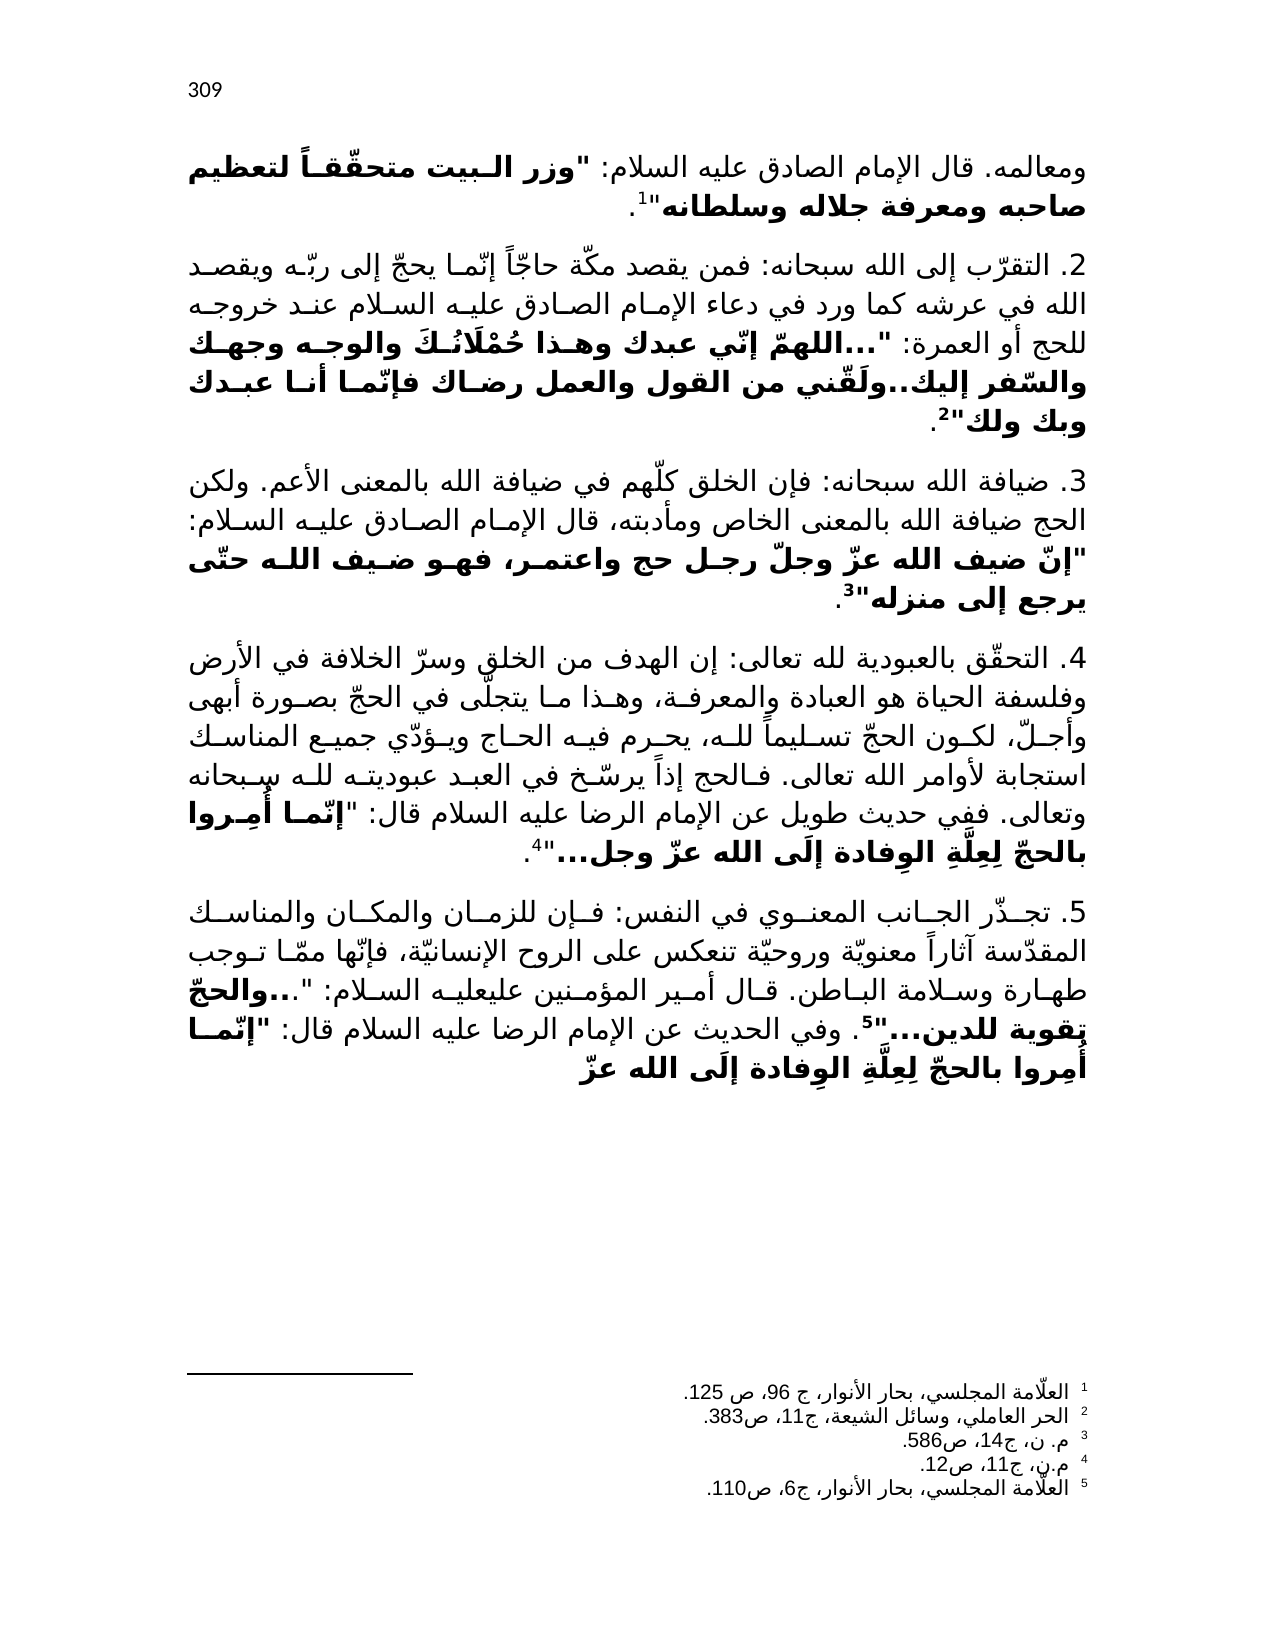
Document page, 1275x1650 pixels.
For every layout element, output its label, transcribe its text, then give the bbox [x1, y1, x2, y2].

text ومعالمه. قال الإمام الصادق عليه السلام: "وزر البيت متحقّقاً لتعظيم صاحبه ومعرفة جلاله وسلطانه". [187, 150, 1087, 223]
text 2. التقرّب إلى الله سبحانه: فمن يقصد مكّة حاجّاً إنّما يحجّ إلى ربّه ويقصد الله في عرشه كما ورد في دعاء الإمام الصادق عليه السلام عند خروجه للحج أو العمرة: "...اللهمّ إنّي عبدك وهذا حُمْلَانُكَ والوجه وجهك والسّفر إليك..ولَقّني من القول والعمل رضاك فإنّما أنا عبدك وبك ولك‏". [187, 249, 1087, 438]
text 4. التحقّق بالعبودية لله تعالى: إن الهدف من الخلق وسرّ الخلافة في الأرض وفلسفة الحياة هو العبادة والمعرفة، وهذا ما يتجلّى في الحجّ بصورة أبهى وأجلّ، لكون الحجّ تسليماً لله، يحرم فيه الحاج ويؤدّي جميع المناسك استجابة لأوامر الله تعالى. فالحج إذاً يرسّخ في العبد عبوديته لله سبحانه وتعالى. ففي حديث طويل عن الإمام الرضا عليه السلام قال: "إنّما أُمِروا بالحجّ لِعِلَّةِ الوِفادة إلَى الله عزّ وجل‏...". [187, 641, 1087, 870]
text 5. تجذّر الجانب المعنوي في النفس: فإن للزمان والمكان والمناسك المقدّسة آثاراً معنويّة وروحيّة تنعكس على الروح الإنسانيّة، فإنّها ممّا توجب طهارة وسلامة الباطن. قال أمير المؤمنين عليعليه السلام: "...والحجّ تقوية للدين...". وفي الحديث عن الإمام الرضا عليه السلام قال: "إنّما أُمِروا بالحجّ لِعِلَّةِ الوِفادة إلَى الله عزّ [187, 896, 1087, 1085]
text 3. ضيافة الله سبحانه: فإن الخلق كلّهم في ضيافة الله بالمعنى الأعم. ولكن الحج ضيافة الله بالمعنى الخاص ومأدبته، قال الإمام الصادق عليه السلام: "إنّ ضيف الله عزّ وجلّ رجل حج واعتمر، فهو ضيف الله حتّى يرجع إلى منزله". [187, 464, 1087, 615]
